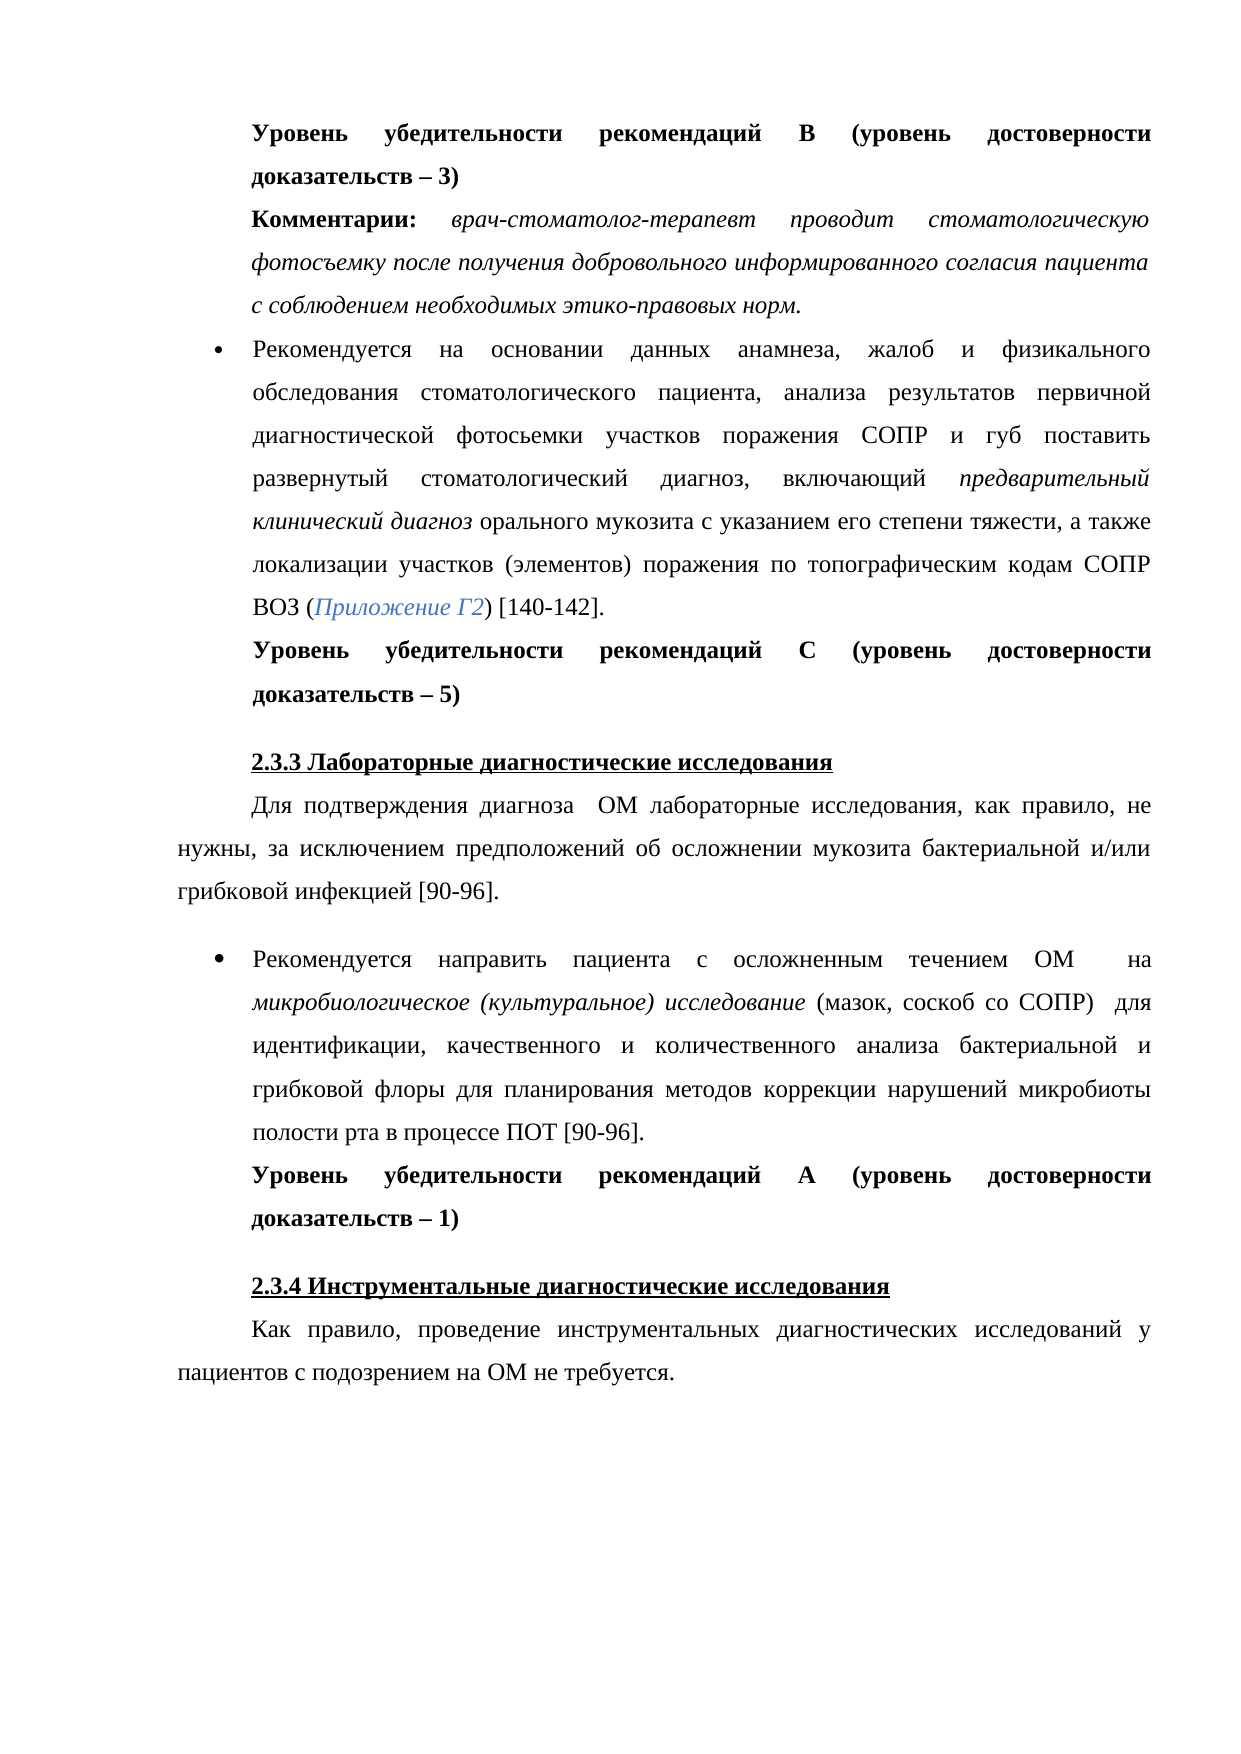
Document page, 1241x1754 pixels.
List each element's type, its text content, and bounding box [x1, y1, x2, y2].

text Как правило, проведение инструментальных диагностических исследований у пациентов с подозрением на ОМ не требуется. [177, 1314, 1152, 1386]
subtitle 2.3.3 Лабораторные диагностические исследования [177, 747, 1152, 776]
text Уровень убедительности рекомендаций A (уровень достоверности доказательств – 1) [251, 1160, 1152, 1232]
list Рекомендуется на основании данных анамнеза, жалоб и физикального обследования стоматологического пациента, анализа результатов первичной диагностической фотосьемки участков поражения СОПР и губ поставить развернутый стоматологический диагноз, включающий предварительный клинический диагноз орального мукозита с указанием его степени тяжести, а также локализации участков (элементов) поражения по топографическим кодам СОПР ВОЗ (Приложение Г2) [140-142]. [215, 334, 1152, 621]
text Для подтверждения диагноза ОМ лабораторные исследования, как правило, не нужны, за исключением предположений об осложнении мукозита бактериальной и/или грибковой инфекцией [90-96]. [177, 790, 1152, 905]
text Уровень убедительности рекомендаций C (уровень достоверности доказательств – 5) [252, 636, 1152, 707]
text Уровень убедительности рекомендаций B (уровень достоверности доказательств – 3) [251, 118, 1152, 190]
text Комментарии: врач-стоматолог-терапевт проводит стоматологическую фотосъемку после получения добровольного информированного согласия пациента с соблюдением необходимых этико-правовых норм. [251, 204, 1152, 319]
subtitle 2.3.4 Инструментальные диагностические исследования [177, 1271, 1152, 1300]
list Рекомендуется направить пациента с осложненным течением ОМ на микробиологическое (культуральное) исследование (мазок, соскоб со СОПР) для идентификации, качественного и количественного анализа бактериальной и грибковой флоры для планирования методов коррекции нарушений микробиоты полости рта в процессе ПОТ [90-96]. [215, 944, 1152, 1146]
